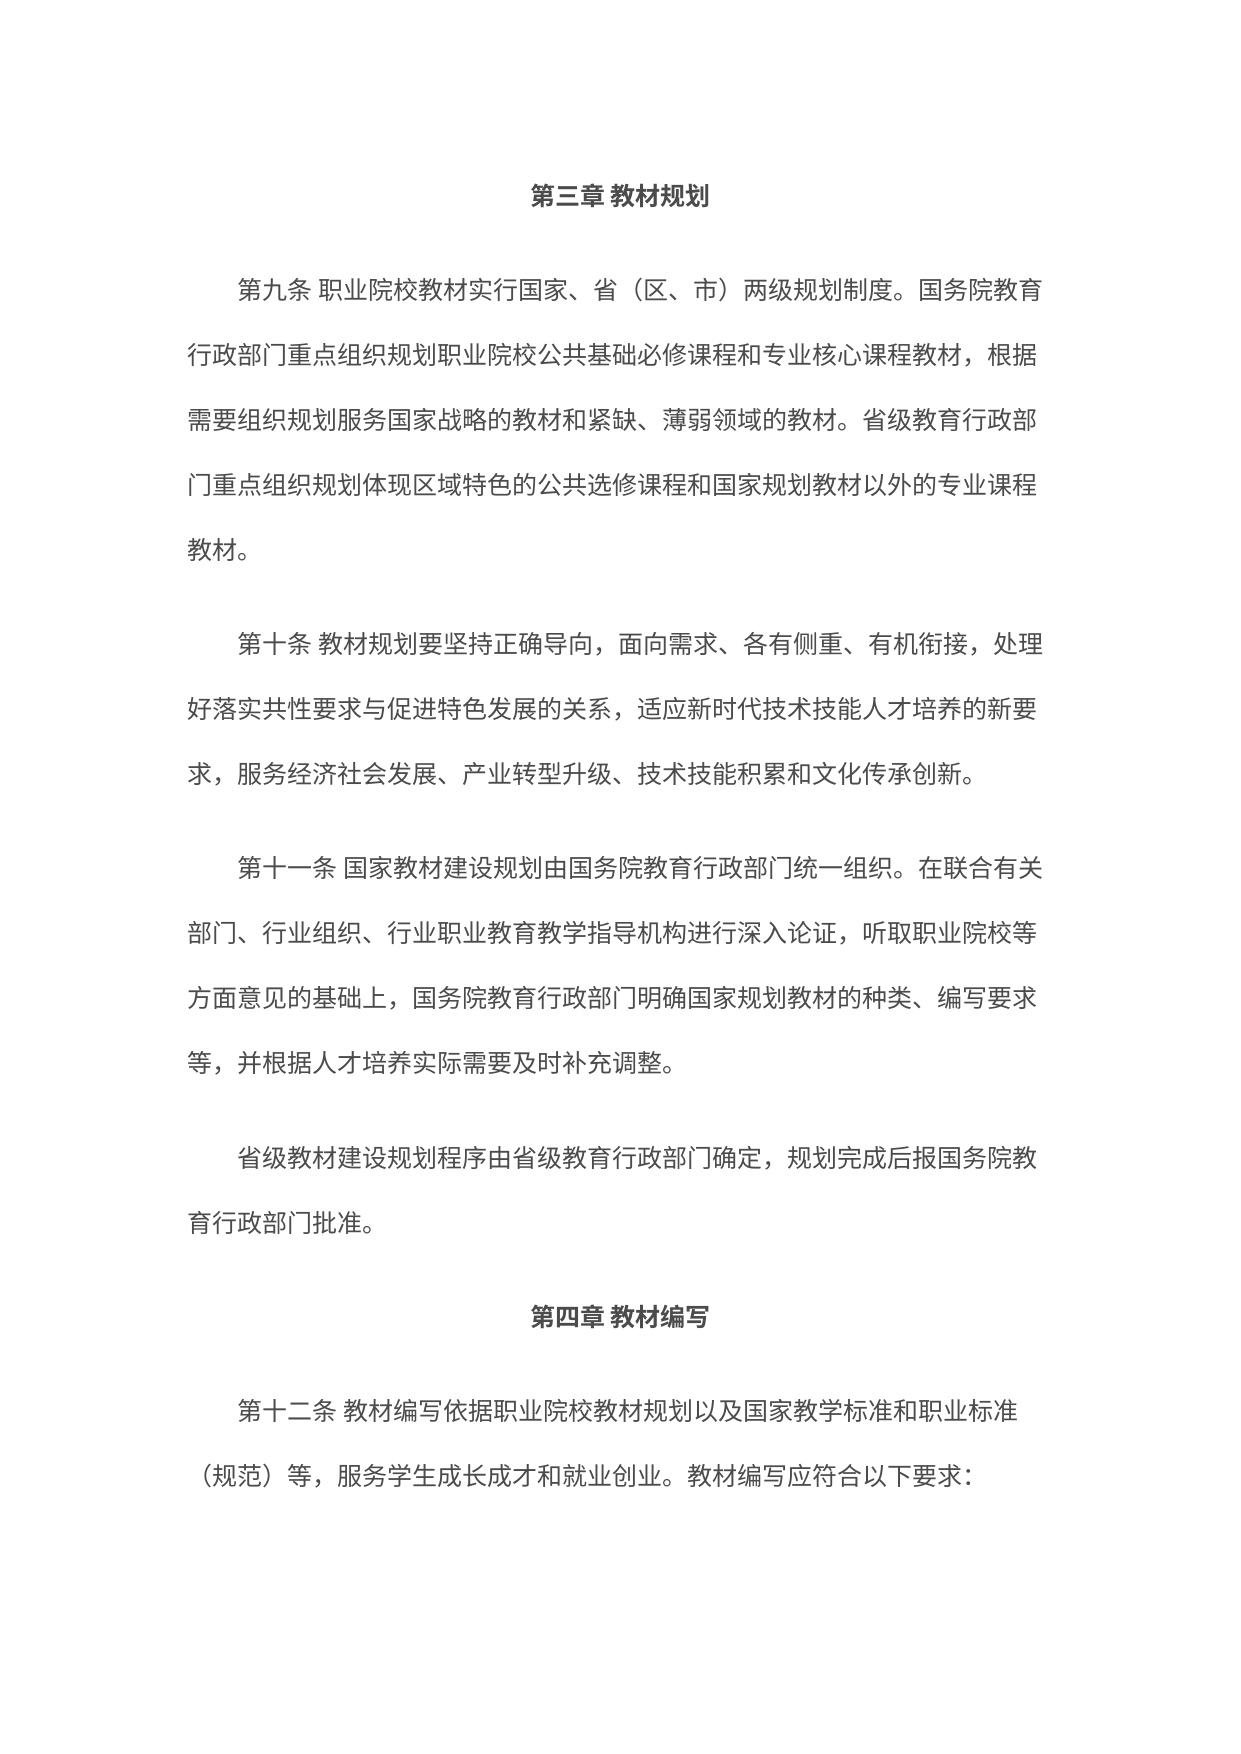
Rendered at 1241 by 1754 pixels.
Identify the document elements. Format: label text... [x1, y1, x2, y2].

text 第四章 教材编写 [187, 1283, 1053, 1348]
text 第十一条 国家教材建设规划由国务院教育行政部门统一组织。在联合有关部门、行业组织、行业职业教育教学指导机构进行深入论证，听取职业院校等方面意见的基础上，国务院教育行政部门明确国家规划教材的种类、编写要求等，并根据人才培养实际需要及时补充调整。 [187, 834, 1053, 1094]
text 第九条 职业院校教材实行国家、省（区、市）两级规划制度。国务院教育行政部门重点组织规划职业院校公共基础必修课程和专业核心课程教材，根据需要组织规划服务国家战略的教材和紧缺、薄弱领域的教材。省级教育行政部门重点组织规划体现区域特色的公共选修课程和国家规划教材以外的专业课程教材。 [187, 256, 1053, 581]
text 第十二条 教材编写依据职业院校教材规划以及国家教学标准和职业标准（规范）等，服务学生成长成才和就业创业。教材编写应符合以下要求： [187, 1377, 1053, 1507]
text 省级教材建设规划程序由省级教育行政部门确定，规划完成后报国务院教育行政部门批准。 [187, 1124, 1053, 1254]
text 第三章 教材规划 [187, 162, 1053, 227]
text 第十条 教材规划要坚持正确导向，面向需求、各有侧重、有机衔接，处理好落实共性要求与促进特色发展的关系，适应新时代技术技能人才培养的新要求，服务经济社会发展、产业转型升级、技术技能积累和文化传承创新。 [187, 610, 1053, 805]
